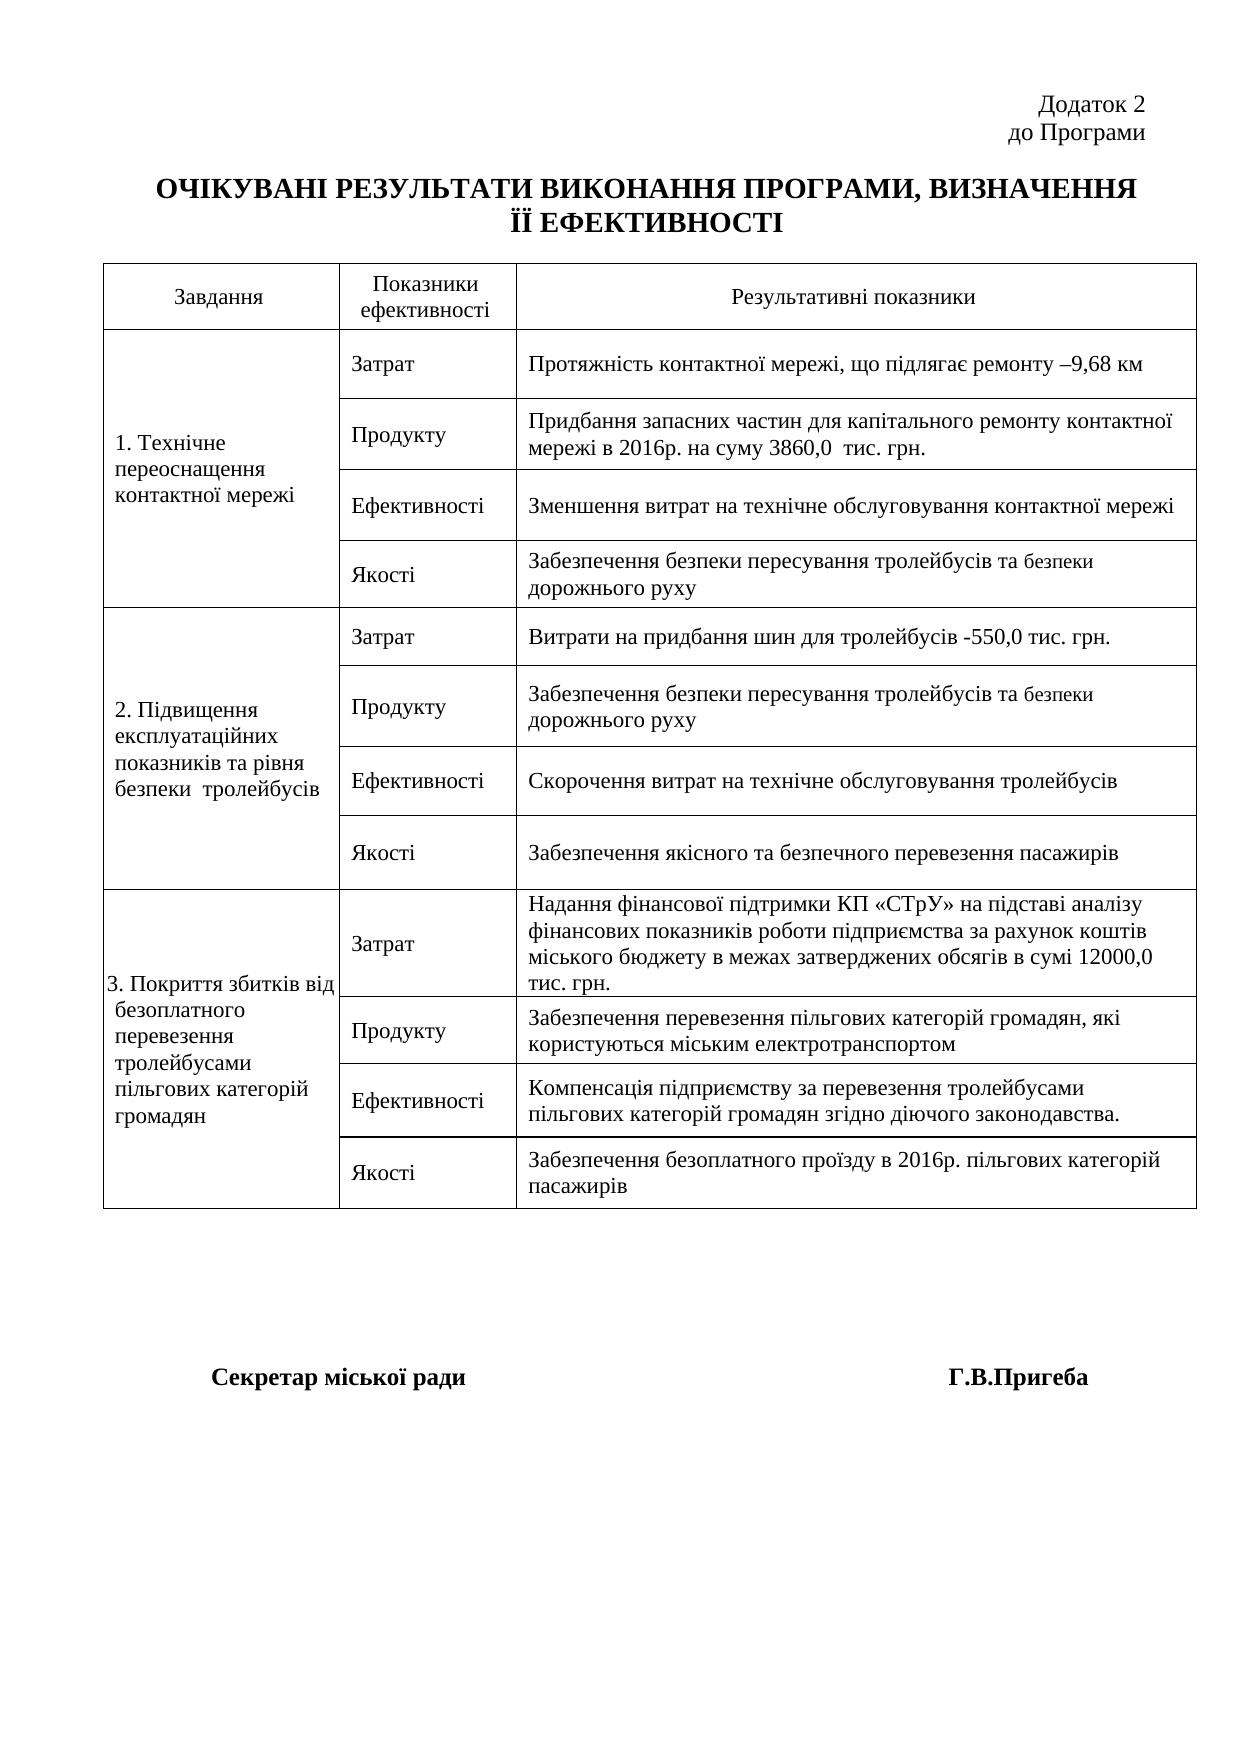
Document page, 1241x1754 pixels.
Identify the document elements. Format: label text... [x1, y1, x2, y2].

text ОЧІКУВАНІ РЕЗУЛЬТАТИ ВИКОНАННЯ ПРОГРАМИ, ВИЗНАЧЕННЯ ЇЇ ЕФЕКТИВНОСТІ [148, 171, 1146, 238]
table_cell Затрат [340, 890, 516, 996]
table_cell Затрат [340, 608, 516, 665]
table_cell 3. Покриття збитків від безоплатного перевезення тролейбусами пільгових категорій громадян [104, 890, 339, 1208]
table_cell 1. Технічне переоснащення контактної мережі [104, 330, 339, 607]
table_cell Якості [340, 816, 516, 889]
text Секретар міської ради Г.В.Пригеба [148, 1362, 1152, 1391]
table_cell Забезпечення перевезення пільгових категорій громадян, які користуються міським електротранспортом [517, 997, 1196, 1063]
table_cell Компенсація підприємству за перевезення тролейбусами пільгових категорій громадян згідно діючого законодавства. [517, 1064, 1196, 1136]
table_cell Ефективності [340, 470, 516, 539]
table_header Завдання [104, 264, 339, 328]
table_cell Продукту [340, 399, 516, 469]
table_cell Придбання запасних частин для капітального ремонту контактної мережі в 2016р. на суму 3860,0 тис. грн. [517, 399, 1196, 469]
text Додаток 2 [148, 89, 1146, 117]
table_cell Зменшення витрат на технічне обслуговування контактної мережі [517, 470, 1196, 539]
table_cell Якості [340, 541, 516, 607]
table_cell Забезпечення безпеки пересування тролейбусів та безпеки дорожнього руху [517, 541, 1196, 607]
table_cell Ефективності [340, 747, 516, 814]
table_cell Витрати на придбання шин для тролейбусів -550,0 тис. грн. [517, 608, 1196, 665]
table_cell Протяжність контактної мережі, що підлягає ремонту –9,68 км [517, 330, 1196, 397]
table_cell Скорочення витрат на технічне обслуговування тролейбусів [517, 747, 1196, 814]
table_cell Забезпечення безоплатного проїзду в 2016р. пільгових категорій пасажирів [517, 1138, 1196, 1208]
table_cell Якості [340, 1138, 516, 1208]
table_cell 2. Підвищення експлуатаційних показників та рівня безпеки тролейбусів [104, 608, 339, 889]
table_cell Ефективності [340, 1064, 516, 1136]
table_header Результативні показники [517, 264, 1196, 328]
table_cell Забезпечення якісного та безпечного перевезення пасажирів [517, 816, 1196, 889]
text до Програми [148, 117, 1146, 146]
table_header Показники ефективності [340, 264, 516, 328]
table_cell Продукту [340, 997, 516, 1063]
table_cell Продукту [340, 666, 516, 746]
table_cell Затрат [340, 330, 516, 397]
table_cell Забезпечення безпеки пересування тролейбусів та безпеки дорожнього руху [517, 666, 1196, 746]
table_cell Надання фінансової підтримки КП «СТрУ» на підставі аналізу фінансових показників роботи підприємства за рахунок коштів міського бюджету в межах затверджених обсягів в сумі 12000,0 тис. грн. [517, 890, 1196, 996]
